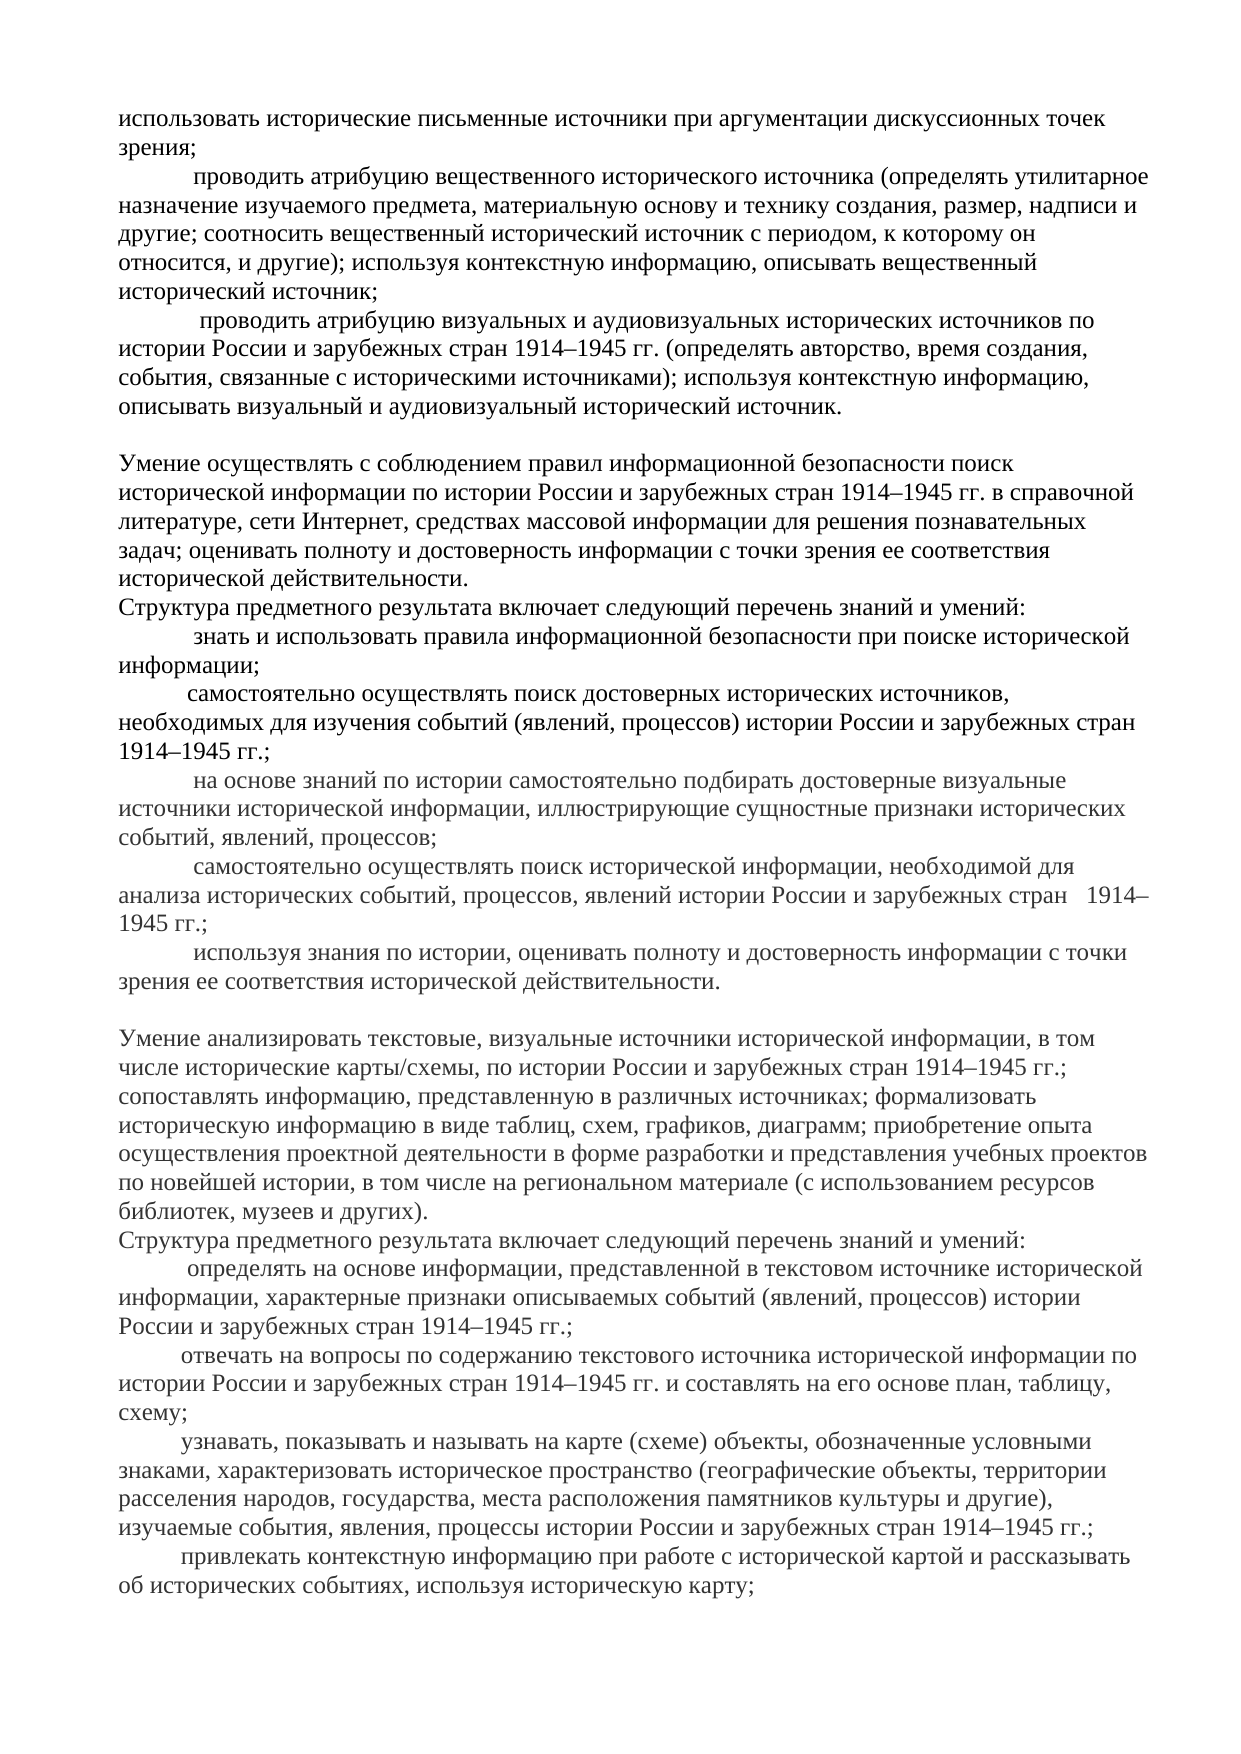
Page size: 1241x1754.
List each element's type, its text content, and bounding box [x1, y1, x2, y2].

text проводить атрибуцию вещественного исторического источника (определять утилитарное назначение изучаемого предмета, материальную основу и технику создания, размер, надписи и другие; соотносить вещественный исторический источник с периодом, к которому он относится, и другие); используя контекстную информацию, описывать вещественный исторический источник; [118, 161, 1152, 305]
text на основе знаний по истории самостоятельно подбирать достоверные визуальные источники исторической информации, иллюстрирующие сущностные признаки исторических событий, явлений, процессов; [118, 765, 1152, 851]
text узнавать, показывать и называть на карте (схеме) объекты, обозначенные условными знаками, характеризовать историческое пространство (географические объекты, территории расселения народов, государства, места расположения памятников культуры и другие), изучаемые события, явления, процессы истории России и зарубежных стран 1914–1945 гг.; [118, 1426, 1152, 1541]
text отвечать на вопросы по содержанию текстового источника исторической информации по истории России и зарубежных стран 1914–1945 гг. и составлять на его основе план, таблицу, схему; [118, 1340, 1152, 1426]
text проводить атрибуцию визуальных и аудиовизуальных исторических источников по истории России и зарубежных стран 1914–1945 гг. (определять авторство, время создания, события, связанные с историческими источниками); используя контекстную информацию, описывать визуальный и аудиовизуальный исторический источник. [118, 305, 1152, 420]
text Структура предметного результата включает следующий перечень знаний и умений: [118, 592, 1152, 621]
text Умение осуществлять с соблюдением правил информационной безопасности поиск исторической информации по истории России и зарубежных стран 1914–1945 гг. в справочной литературе, сети Интернет, средствах массовой информации для решения познавательных задач; оценивать полноту и достоверность информации с точки зрения ее соответствия исторической действительности. [118, 420, 1152, 592]
text привлекать контекстную информацию при работе с исторической картой и рассказывать об исторических событиях, используя историческую карту; [118, 1541, 1152, 1598]
text определять на основе информации, представленной в текстовом источнике исторической информации, характерные признаки описываемых событий (явлений, процессов) истории России и зарубежных стран 1914–1945 гг.; [118, 1253, 1152, 1340]
text самостоятельно осуществлять поиск исторической информации, необходимой для анализа исторических событий, процессов, явлений истории России и зарубежных стран 1914–1945 гг.; [118, 851, 1152, 937]
text самостоятельно осуществлять поиск достоверных исторических источников, необходимых для изучения событий (явлений, процессов) истории России и зарубежных стран 1914–1945 гг.; [118, 678, 1152, 765]
text используя знания по истории, оценивать полноту и достоверность информации с точки зрения ее соответствия исторической действительности. [118, 937, 1152, 995]
text использовать исторические письменные источники при аргументации дискуссионных точек зрения; [118, 103, 1152, 161]
text Структура предметного результата включает следующий перечень знаний и умений: [118, 1225, 1152, 1253]
text знать и использовать правила информационной безопасности при поиске исторической информации; [118, 621, 1152, 678]
text Умение анализировать текстовые, визуальные источники исторической информации, в том числе исторические карты/схемы, по истории России и зарубежных стран 1914–1945 гг.; сопоставлять информацию, представленную в различных источниках; формализовать историческую информацию в виде таблиц, схем, графиков, диаграмм; приобретение опыта осуществления проектной деятельности в форме разработки и представления учебных проектов по новейшей истории, в том числе на региональном материале (с использованием ресурсов библиотек, музеев и других). [118, 995, 1152, 1225]
